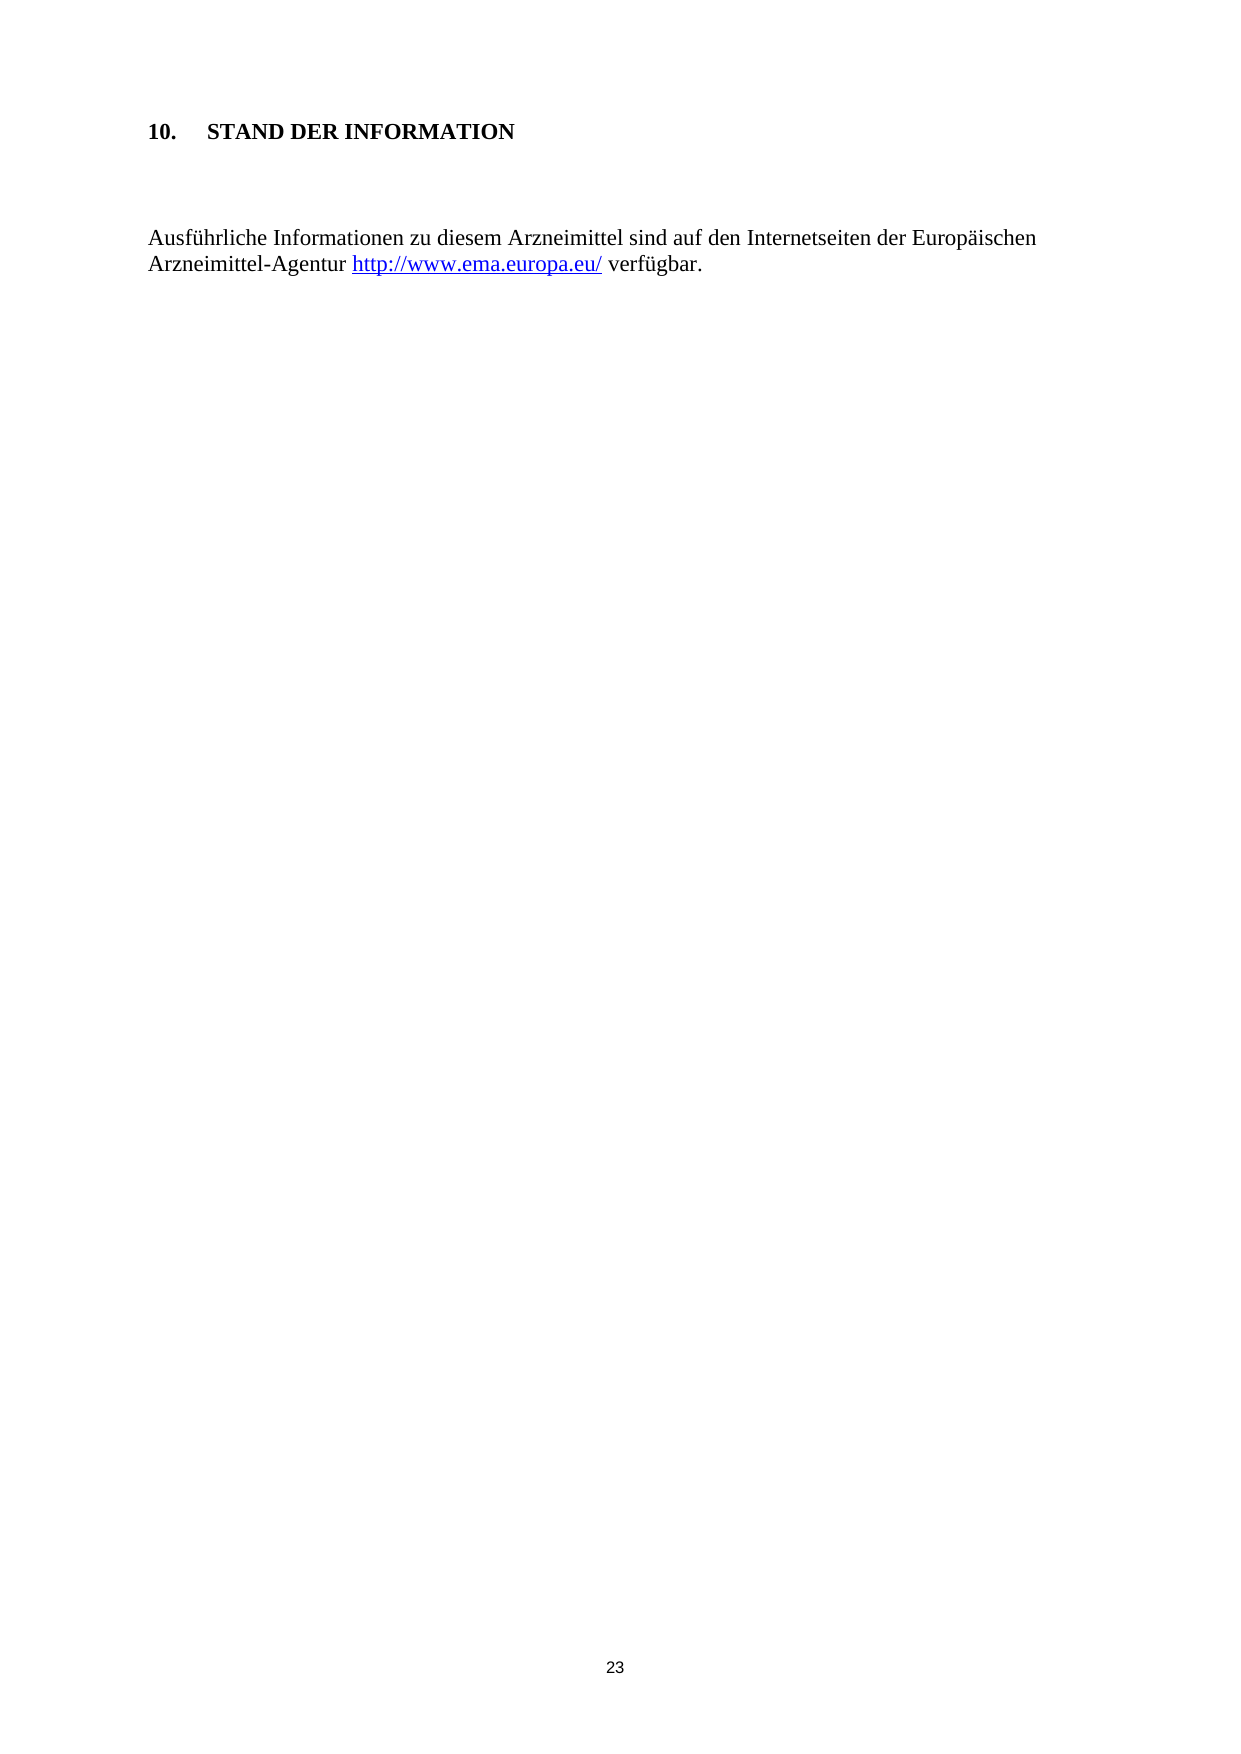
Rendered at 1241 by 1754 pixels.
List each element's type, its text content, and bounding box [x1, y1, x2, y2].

text 10. STAND DER INFORMATION [148, 118, 1092, 144]
list Ausführliche Informationen zu diesem Arzneimittel sind auf den Internetseiten der Europäischen Arzneimittel-Agentur http://www.ema.europa.eu/ verfügbar. [148, 223, 1093, 276]
